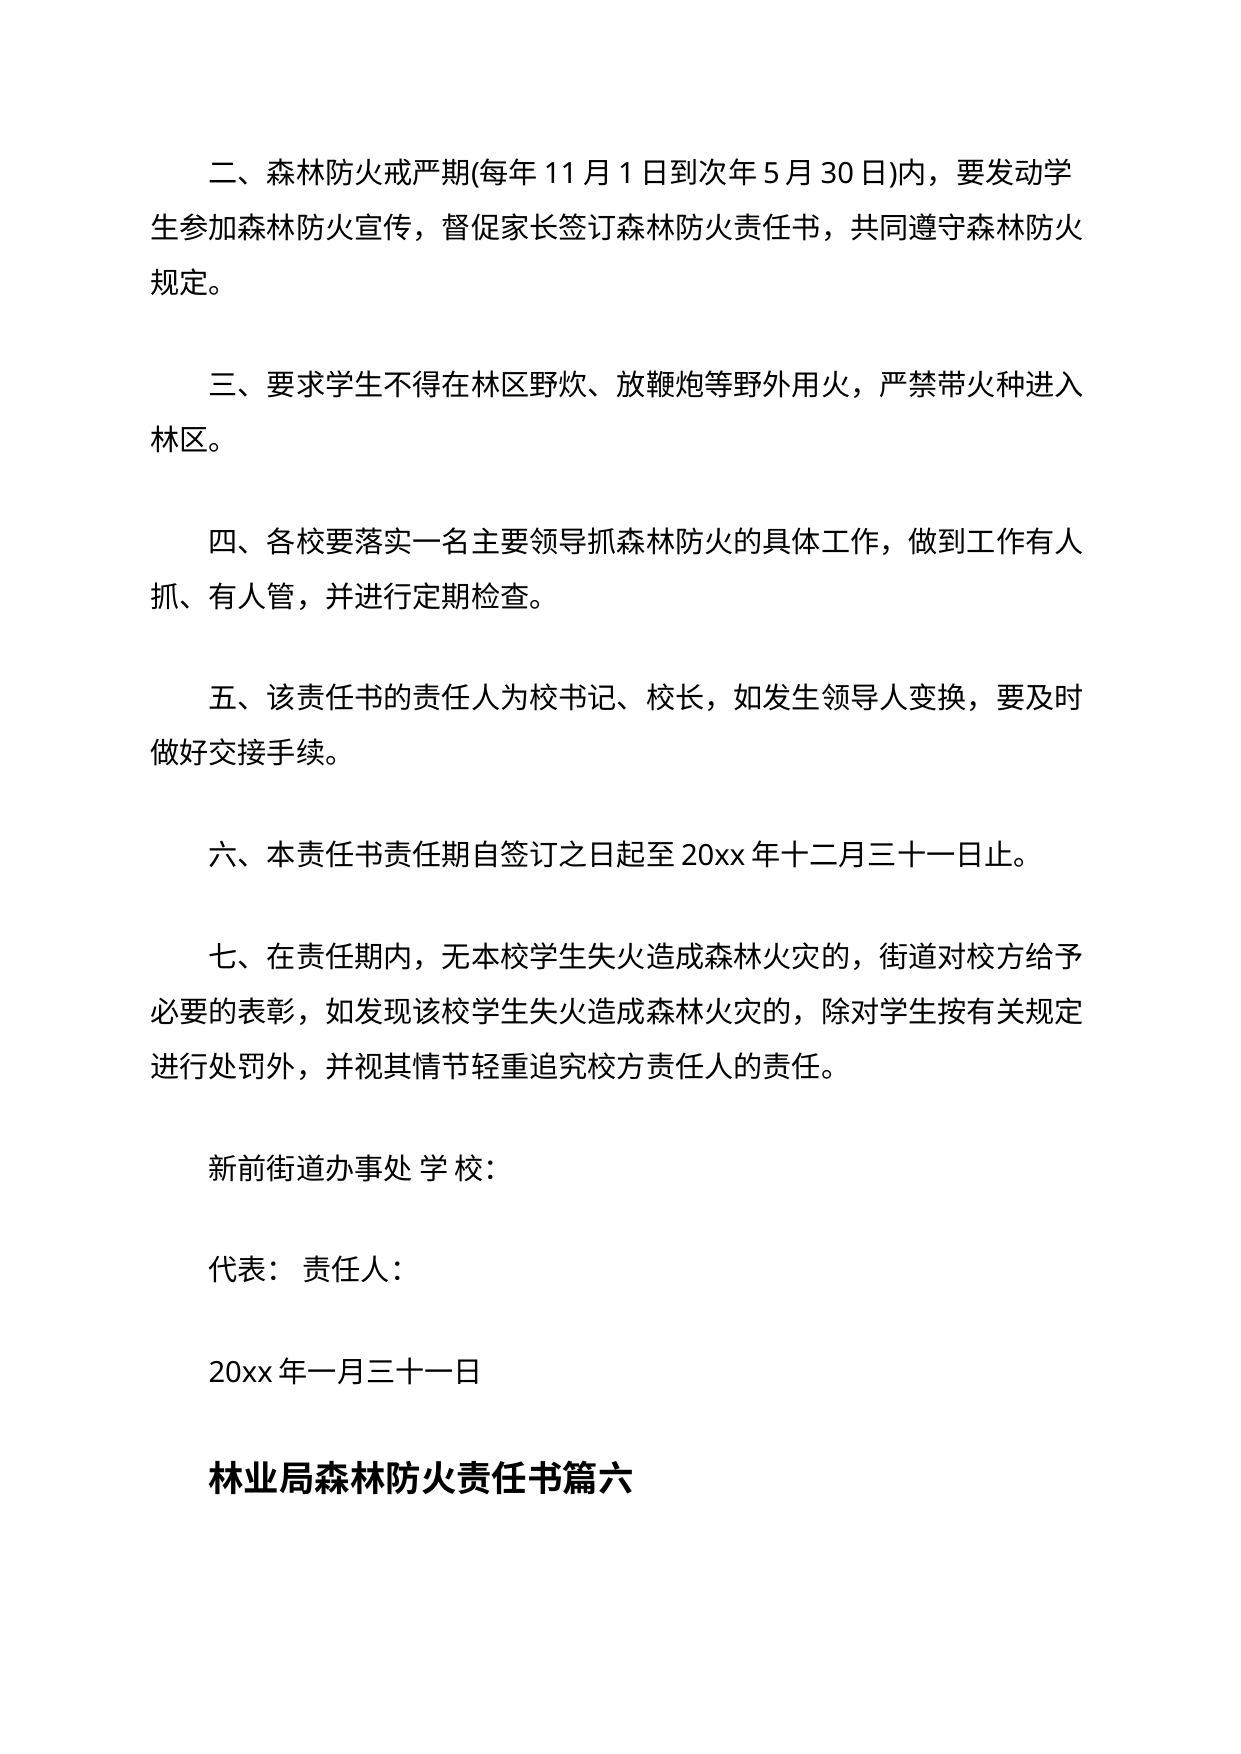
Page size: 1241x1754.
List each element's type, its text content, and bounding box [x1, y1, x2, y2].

text 二、森林防火戒严期(每年11月1日到次年5月30日)内，要发动学生参加森林防火宣传，督促家长签订森林防火责任书，共同遵守森林防火规定。 [150, 150, 1090, 302]
text 代表： 责任人： [150, 1247, 1090, 1289]
text 20xx年一月三十一日 [150, 1349, 1090, 1391]
text 三、要求学生不得在林区野炊、放鞭炮等野外用火，严禁带火种进入林区。 [150, 362, 1090, 459]
text 六、本责任书责任期自签订之日起至20xx年十二月三十一日止。 [150, 832, 1090, 874]
text 七、在责任期内，无本校学生失火造成森林火灾的，街道对校方给予必要的表彰，如发现该校学生失火造成森林火灾的，除对学生按有关规定进行处罚外，并视其情节轻重追究校方责任人的责任。 [150, 934, 1090, 1086]
text 四、各校要落实一名主要领导抓森林防火的具体工作，做到工作有人抓、有人管，并进行定期检查。 [150, 518, 1090, 616]
text 五、该责任书的责任人为校书记、校长，如发生领导人变换，要及时做好交接手续。 [150, 675, 1090, 772]
text 林业局森林防火责任书篇六 [150, 1451, 1090, 1502]
text 新前街道办事处 学 校： [150, 1145, 1090, 1187]
